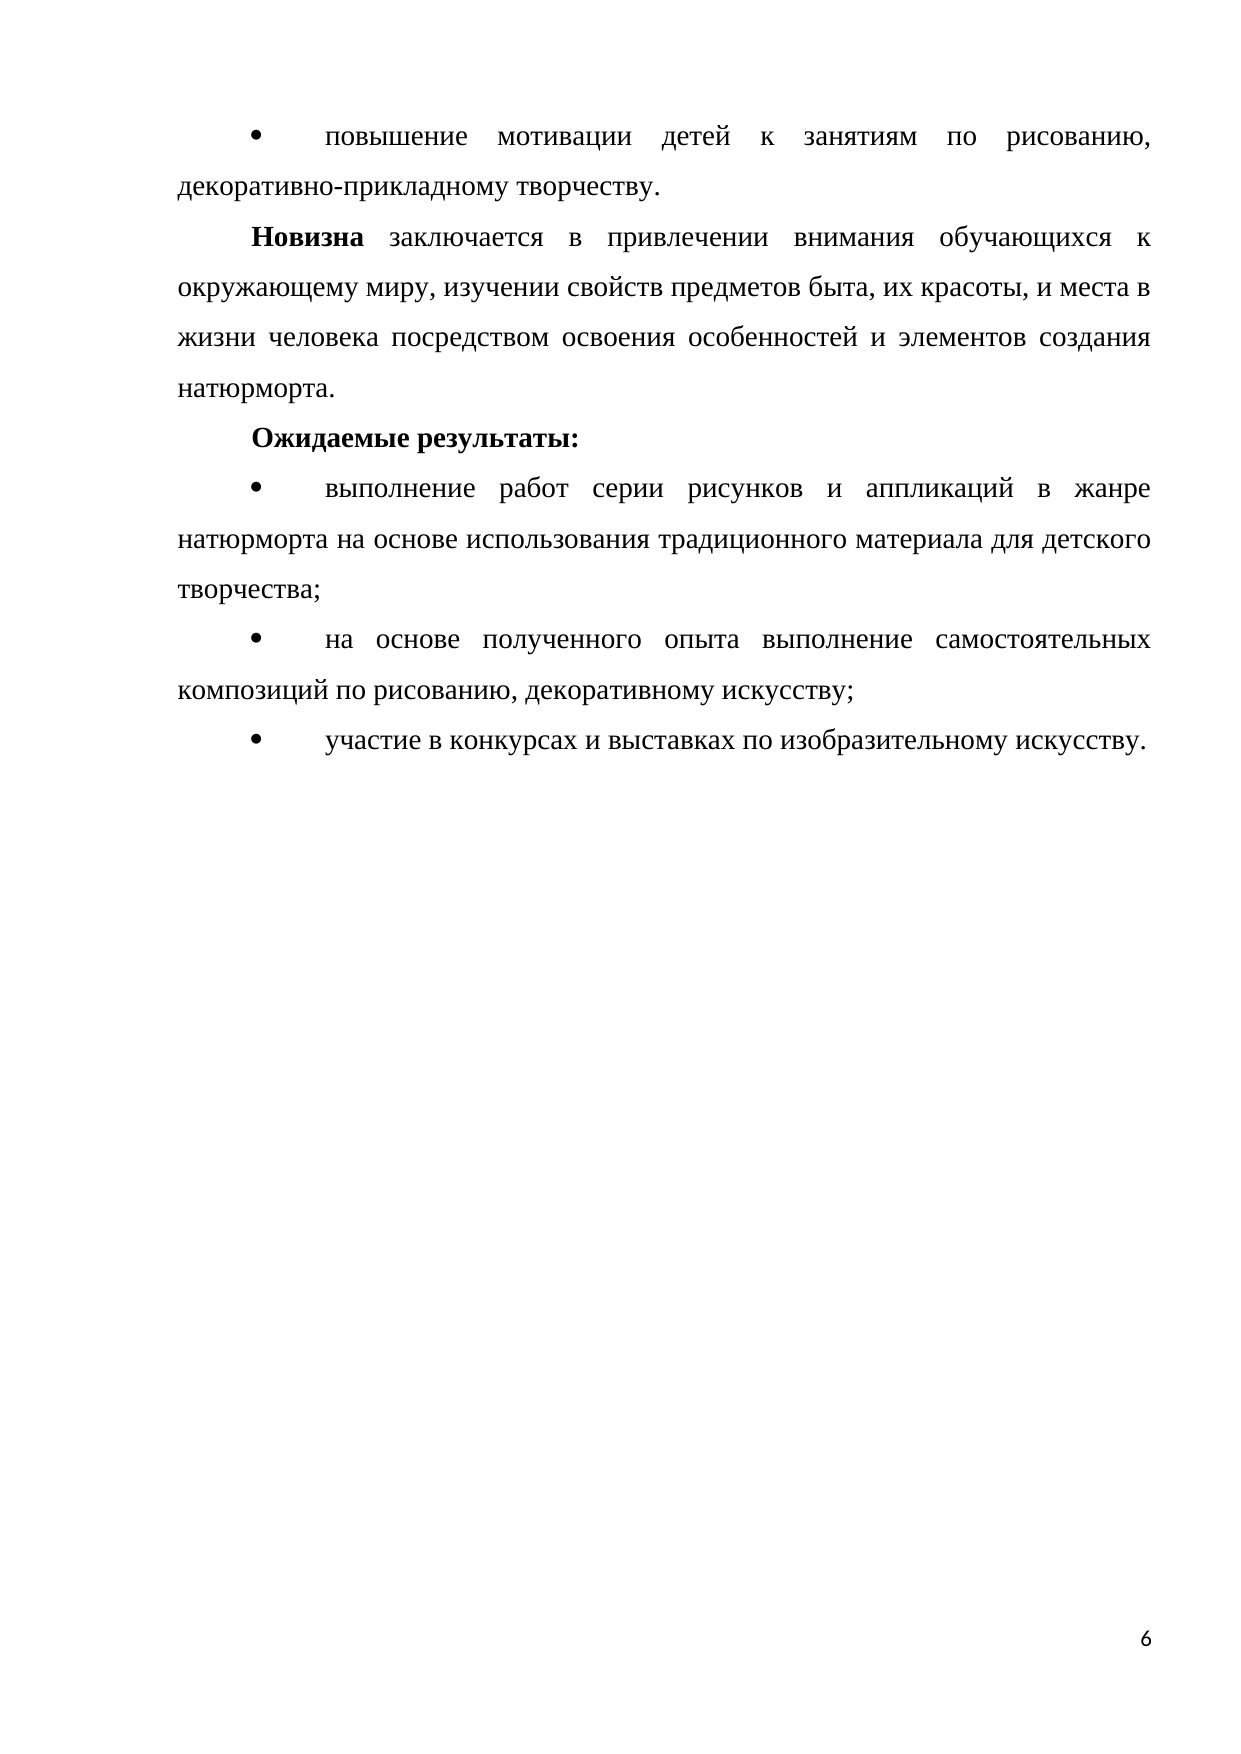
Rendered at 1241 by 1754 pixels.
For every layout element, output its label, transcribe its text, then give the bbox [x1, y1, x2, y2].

list Ожидаемые результаты: [177, 420, 1152, 454]
list на основе полученного опыта выполнение самостоятельных композиций по рисованию, декоративному искусству; [177, 621, 1152, 705]
list повышение мотивации детей к занятиям по рисованию, декоративно-прикладному творчеству. [177, 118, 1152, 202]
list выполнение работ серии рисунков и аппликаций в жанре натюрморта на основе использования традиционного материала для детского творчества; [177, 470, 1152, 605]
list Новизна заключается в привлечении внимания обучающихся к окружающему миру, изучении свойств предметов быта, их красоты, и места в жизни человека посредством освоения особенностей и элементов создания натюрморта. [177, 219, 1152, 403]
list участие в конкурсах и выставках по изобразительному искусству. [177, 722, 1152, 756]
